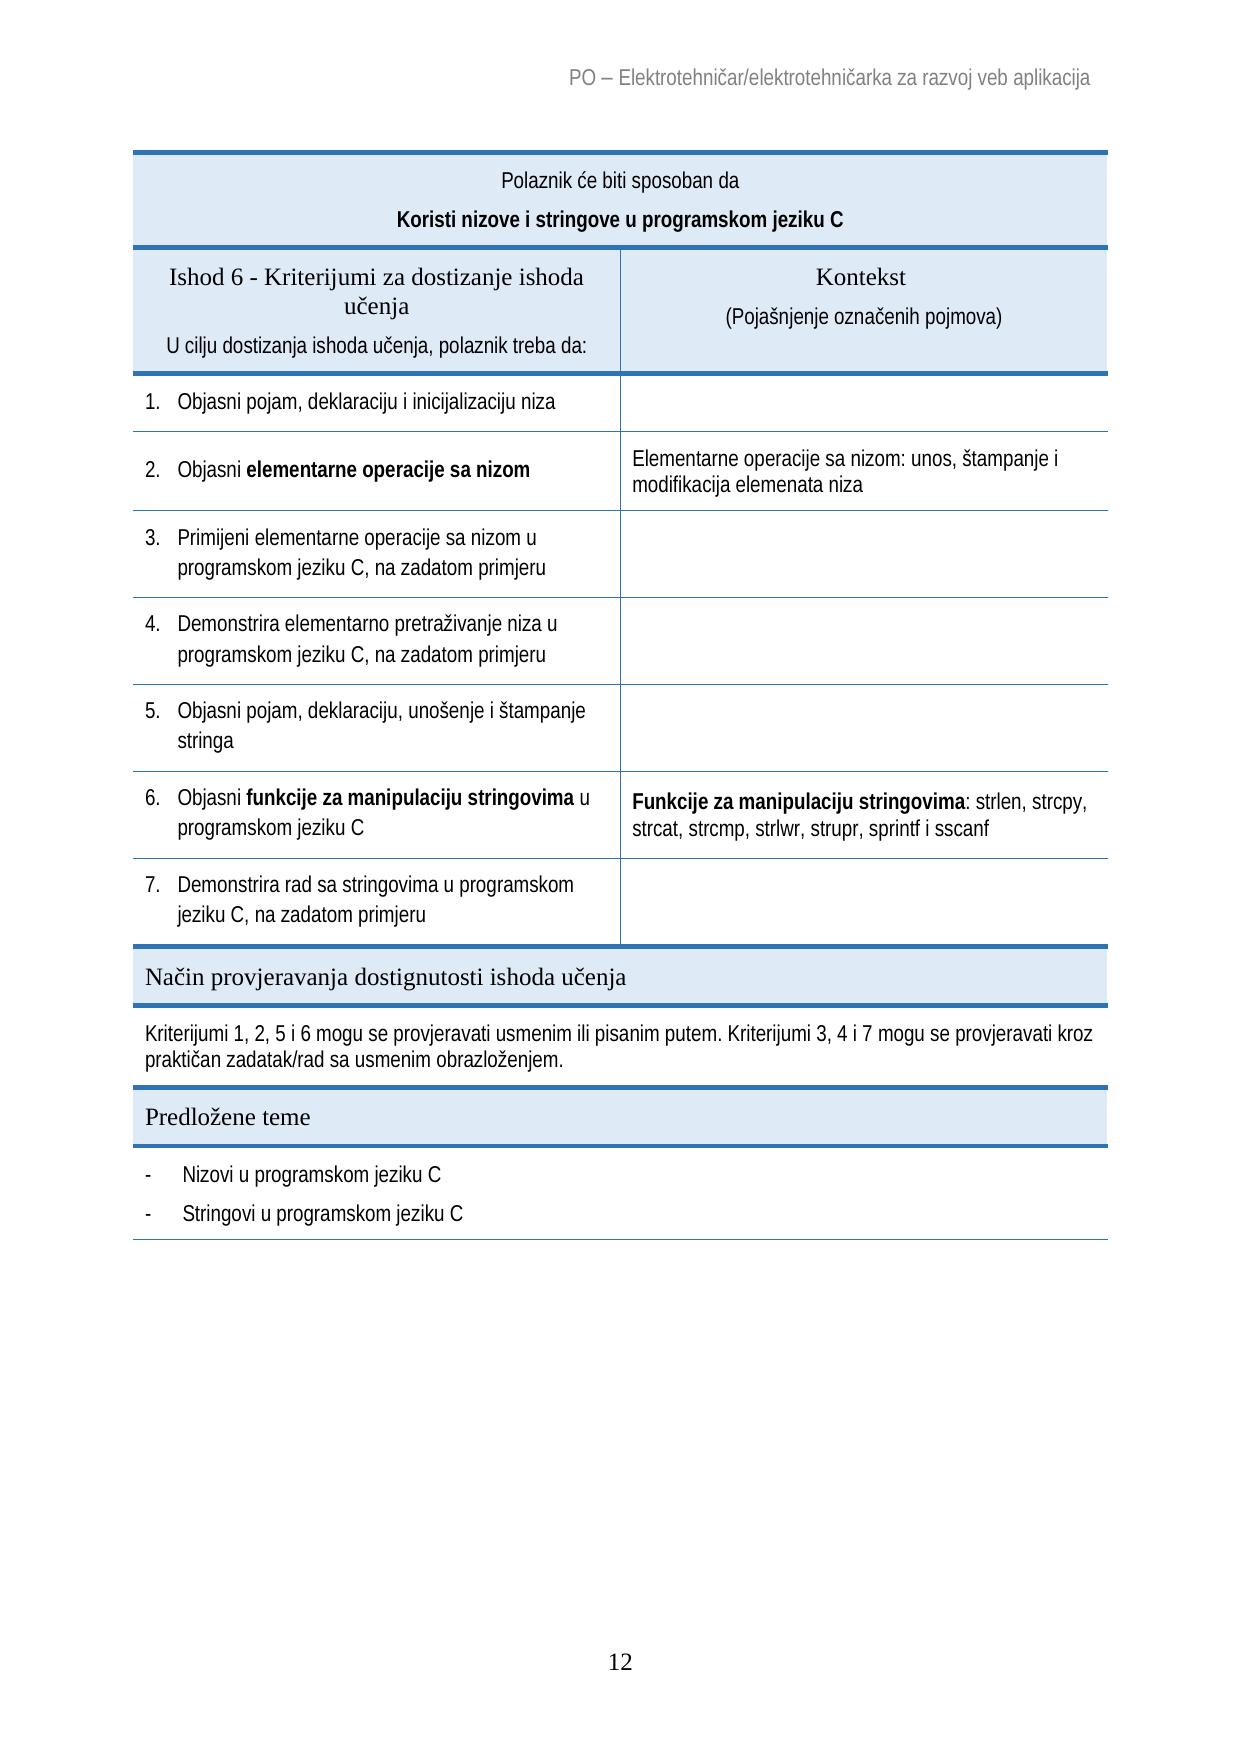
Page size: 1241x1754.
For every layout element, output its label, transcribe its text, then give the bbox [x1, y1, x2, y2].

table_header Koristi nizove i stringove u programskom jeziku C [133, 155, 1107, 245]
table_cell Primijeni elementarne operacije sa nizom u programskom jeziku C, na zadatom primjeru [133, 511, 620, 597]
table_cell [133, 250, 620, 371]
table_cell [621, 859, 1107, 944]
table_cell Objasni pojam, deklaraciju, unošenje i štampanje stringa [133, 685, 620, 771]
table_cell Elementarne operacije sa nizom: unos, štampanje i modifikacija elemenata niza [621, 432, 1107, 510]
table_cell [621, 685, 1107, 771]
table_cell [621, 376, 1107, 431]
table_cell Funkcije za manipulaciju stringovima: strlen, strcpy, strcat, strcmp, strlwr, strupr, sprintf i sscanf [621, 772, 1107, 857]
table_cell Objasni elementarne operacije sa nizom [133, 432, 620, 510]
table_cell Objasni pojam, deklaraciju i inicijalizaciju niza [133, 376, 620, 431]
table_cell [621, 250, 1107, 371]
table_cell [133, 1090, 1107, 1144]
table_cell [133, 949, 1107, 1003]
table_cell Kriterijumi 1, 2, 5 i 6 mogu se provjeravati usmenim ili pisanim putem. Kriterijumi 3, 4 i 7 mogu se provjeravati kroz praktičan zadatak/rad sa usmenim obrazloženjem. [133, 1008, 1107, 1085]
table_cell Demonstrira rad sa stringovima u programskom jeziku C, na zadatom primjeru [133, 859, 620, 944]
table_cell Nizovi u programskom jeziku C Stringovi u programskom jeziku C [133, 1148, 1107, 1238]
table_cell [621, 511, 1107, 597]
table_cell Demonstrira elementarno pretraživanje niza u programskom jeziku C, na zadatom primjeru [133, 598, 620, 684]
table_cell Objasni funkcije za manipulaciju stringovima u programskom jeziku C [133, 772, 620, 857]
table_cell [621, 598, 1107, 684]
